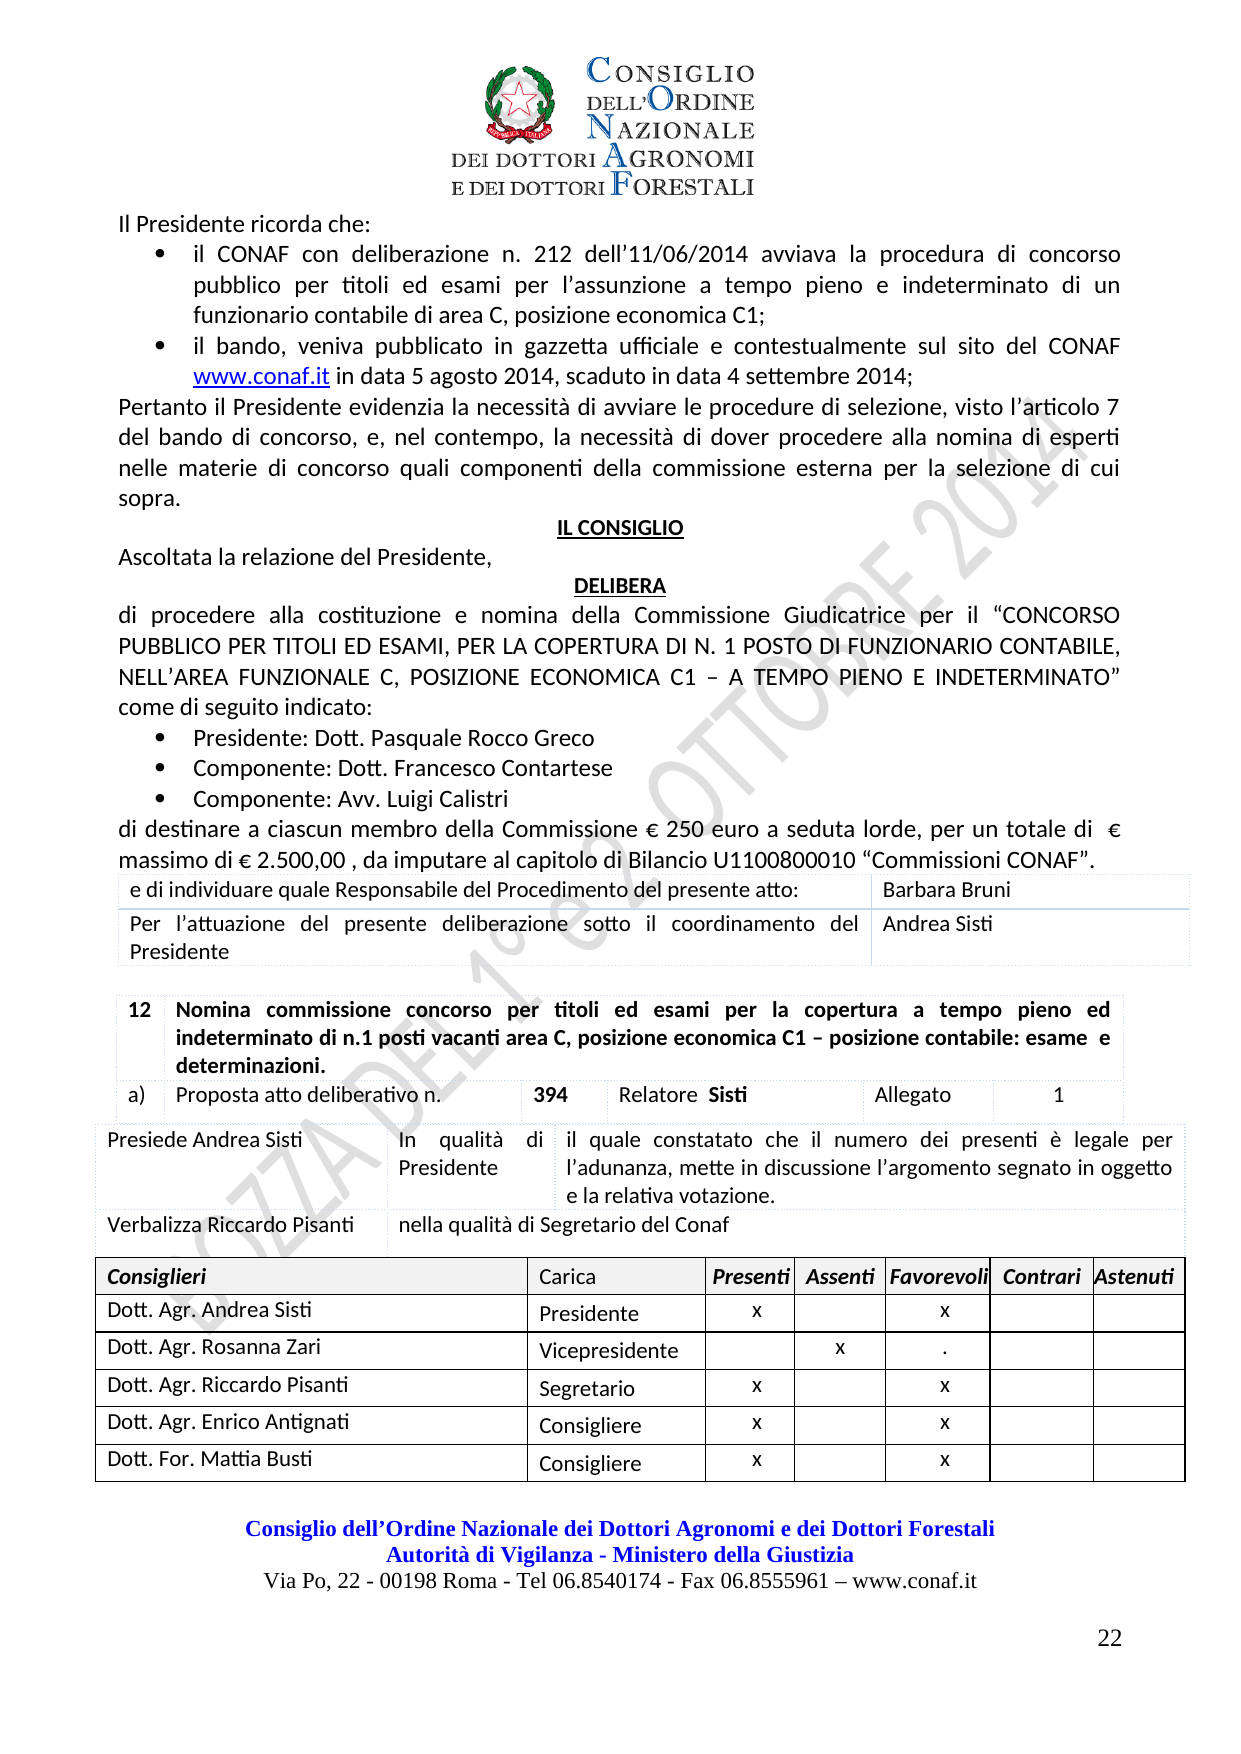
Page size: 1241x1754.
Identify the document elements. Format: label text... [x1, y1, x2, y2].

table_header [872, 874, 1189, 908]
text Il progetto esposto dall’arch. Eusepi, dopo ampia e approfondita discussione, viene approvato dal consiglio. Il Presidente ricorda che: [118, 208, 1122, 238]
list Componente: Dott. Francesco Contartese [156, 752, 1122, 783]
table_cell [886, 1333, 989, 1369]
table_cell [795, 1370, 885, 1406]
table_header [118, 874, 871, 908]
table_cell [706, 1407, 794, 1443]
list il bando, veniva pubblicato in gazzetta ufficiale e contestualmente sul sito del CONAF www.conaf.it in data 5 agosto 2014, scaduto in data 4 settembre 2014; [156, 330, 1122, 391]
text DELIBERA [118, 572, 1122, 600]
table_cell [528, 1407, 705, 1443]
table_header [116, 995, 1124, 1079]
text di destinare a ciascun membro della Commissione € 250 euro a seduta lorde, per un totale di € massimo di € 2.500,00 , da imputare al capitolo di Bilancio U1100800010 “Commissioni CONAF”. [118, 813, 1122, 874]
text di procedere alla costituzione e nomina della Commissione Giudicatrice per il “CONCORSO PUBBLICO PER TITOLI ED ESAMI, PER LA COPERTURA DI N. 1 POSTO DI FUNZIONARIO CONTABILE, NELL’AREA FUNZIONALE C, POSIZIONE ECONOMICA C1 – A TEMPO PIENO E INDETERMINATO” come di seguito indicato: [118, 600, 1122, 722]
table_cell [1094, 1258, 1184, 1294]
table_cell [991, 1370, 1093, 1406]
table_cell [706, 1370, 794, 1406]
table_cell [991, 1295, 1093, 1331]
text Pertanto il Presidente evidenzia la necessità di avviare le procedure di selezione, visto l’articolo 7 del bando di concorso, e, nel contempo, la necessità di dover procedere alla nomina di esperti nelle materie di concorso quali componenti della commissione esterna per la selezione di cui sopra. [118, 391, 1122, 513]
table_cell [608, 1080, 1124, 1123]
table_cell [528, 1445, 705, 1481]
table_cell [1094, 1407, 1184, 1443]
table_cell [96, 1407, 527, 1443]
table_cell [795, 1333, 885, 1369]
text IL CONSIGLIO [118, 513, 1122, 541]
text Ascoltata la relazione del Presidente, [118, 541, 1122, 572]
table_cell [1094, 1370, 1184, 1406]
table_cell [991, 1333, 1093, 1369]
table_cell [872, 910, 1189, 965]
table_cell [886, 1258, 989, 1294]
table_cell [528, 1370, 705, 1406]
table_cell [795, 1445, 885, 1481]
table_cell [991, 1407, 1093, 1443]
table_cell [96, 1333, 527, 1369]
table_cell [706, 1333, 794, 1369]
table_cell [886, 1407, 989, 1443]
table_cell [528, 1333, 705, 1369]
list Presidente: Dott. Pasquale Rocco Greco [156, 722, 1122, 752]
list Componente: Avv. Luigi Calistri [156, 783, 1122, 813]
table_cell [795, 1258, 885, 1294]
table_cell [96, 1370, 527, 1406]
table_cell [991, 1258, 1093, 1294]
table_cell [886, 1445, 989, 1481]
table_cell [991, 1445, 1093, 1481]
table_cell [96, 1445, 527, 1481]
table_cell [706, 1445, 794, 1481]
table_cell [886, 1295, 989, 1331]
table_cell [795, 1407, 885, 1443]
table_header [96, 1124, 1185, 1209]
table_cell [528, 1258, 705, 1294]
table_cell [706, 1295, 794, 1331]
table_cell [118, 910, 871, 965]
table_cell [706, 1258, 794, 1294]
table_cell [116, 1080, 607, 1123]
picture [451, 57, 754, 195]
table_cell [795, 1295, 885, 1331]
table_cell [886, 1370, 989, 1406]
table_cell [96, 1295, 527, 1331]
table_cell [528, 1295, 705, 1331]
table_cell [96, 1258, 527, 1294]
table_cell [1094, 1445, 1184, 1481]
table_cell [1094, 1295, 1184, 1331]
list il CONAF con deliberazione n. 212 dell’11/06/2014 avviava la procedura di concorso pubblico per titoli ed esami per l’assunzione a tempo pieno e indeterminato di un funzionario contabile di area C, posizione economica C1; [156, 238, 1122, 330]
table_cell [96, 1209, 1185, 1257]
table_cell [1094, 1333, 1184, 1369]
